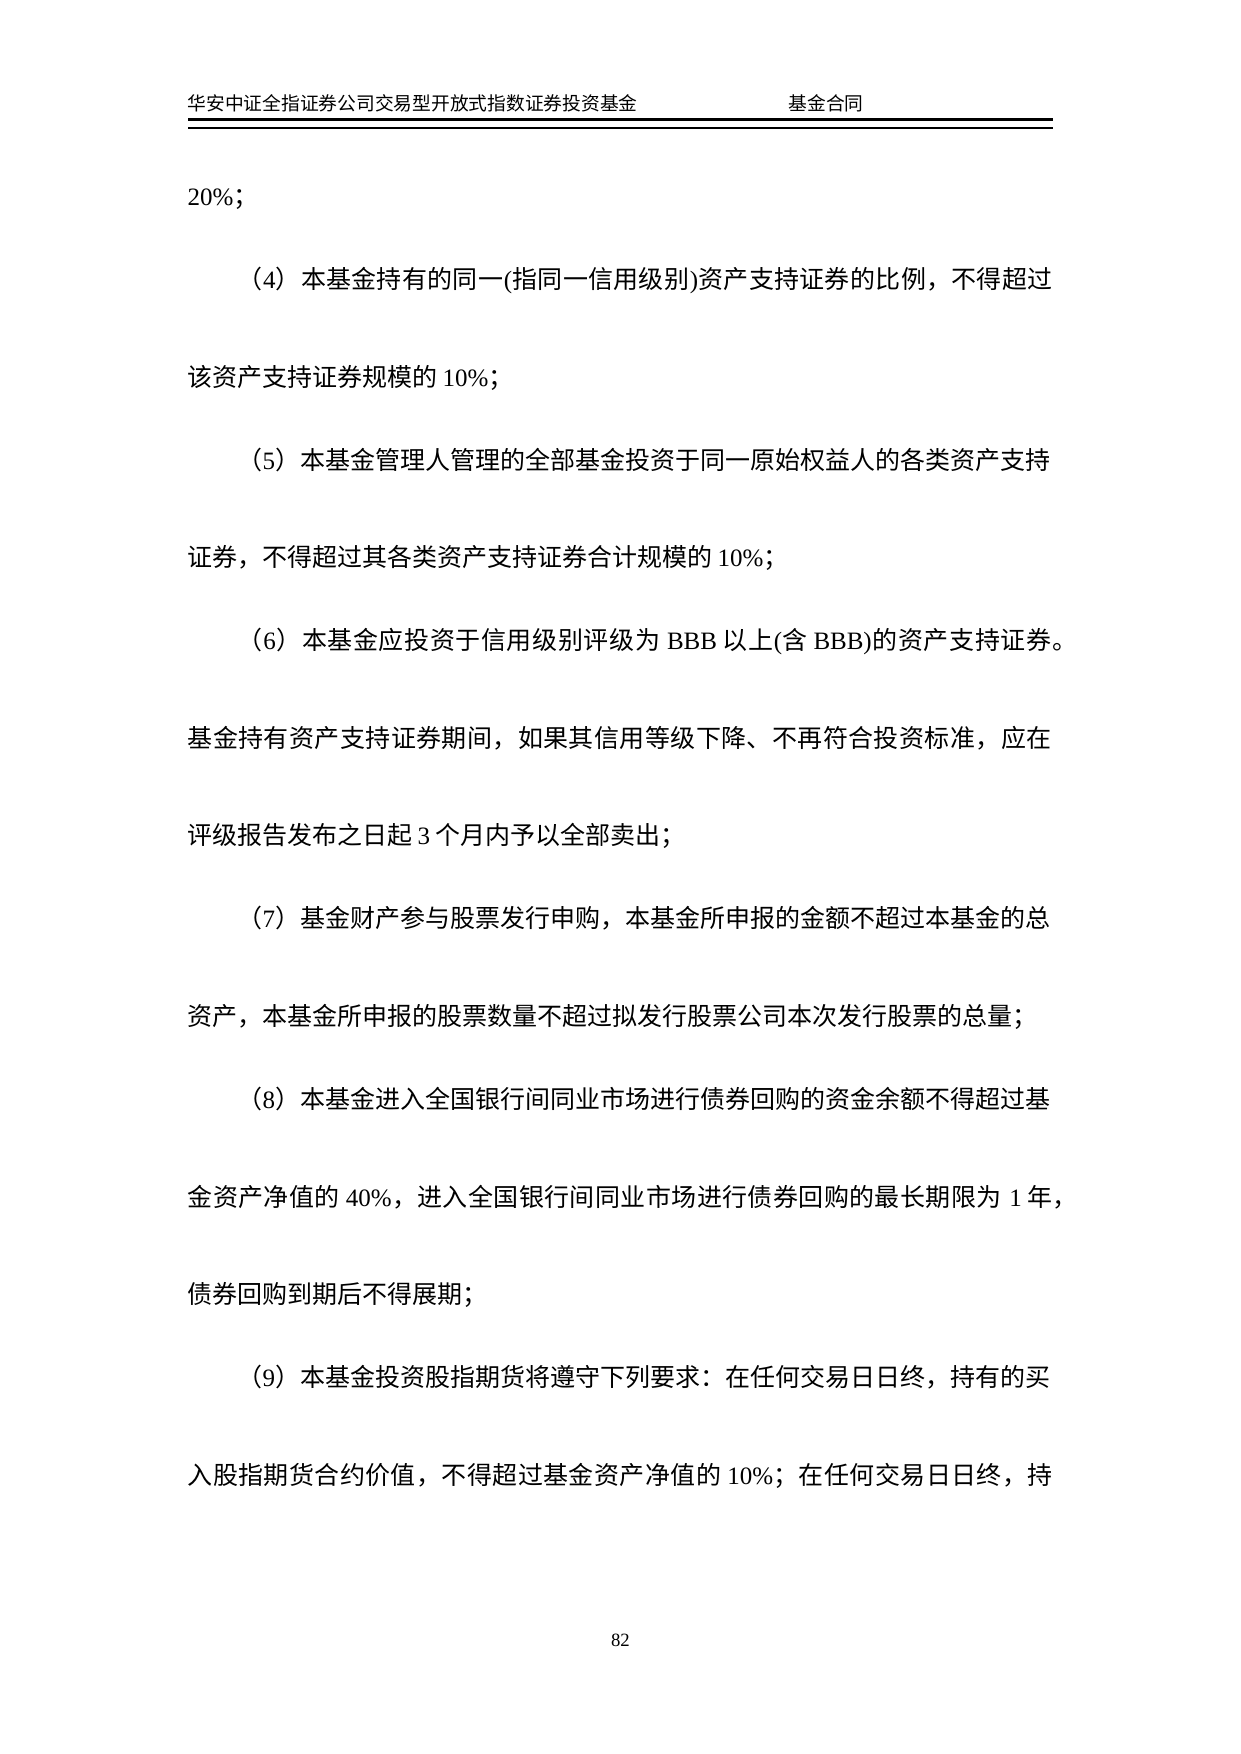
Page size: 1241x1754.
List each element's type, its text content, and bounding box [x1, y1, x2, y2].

text （5）本基金管理人管理的全部基金投资于同一原始权益人的各类资产支持证券，不得超过其各类资产支持证券合计规模的10%； [187, 426, 1053, 588]
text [187, 1343, 1053, 1506]
text （4）本基金持有的同一(指同一信用级别)资产支持证券的比例，不得超过该资产支持证券规模的10%； [187, 245, 1053, 408]
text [187, 162, 1053, 227]
text （7）基金财产参与股票发行申购，本基金所申报的金额不超过本基金的总资产，本基金所申报的股票数量不超过拟发行股票公司本次发行股票的总量； [187, 884, 1053, 1047]
text （8）本基金进入全国银行间同业市场进行债券回购的资金余额不得超过基金资产净值的40%，进入全国银行间同业市场进行债券回购的最长期限为1年，债券回购到期后不得展期； [187, 1065, 1053, 1325]
text （6）本基金应投资于信用级别评级为BBB以上(含BBB)的资产支持证券。基金持有资产支持证券期间，如果其信用等级下降、不再符合投资标准，应在评级报告发布之日起3个月内予以全部卖出； [187, 606, 1053, 866]
